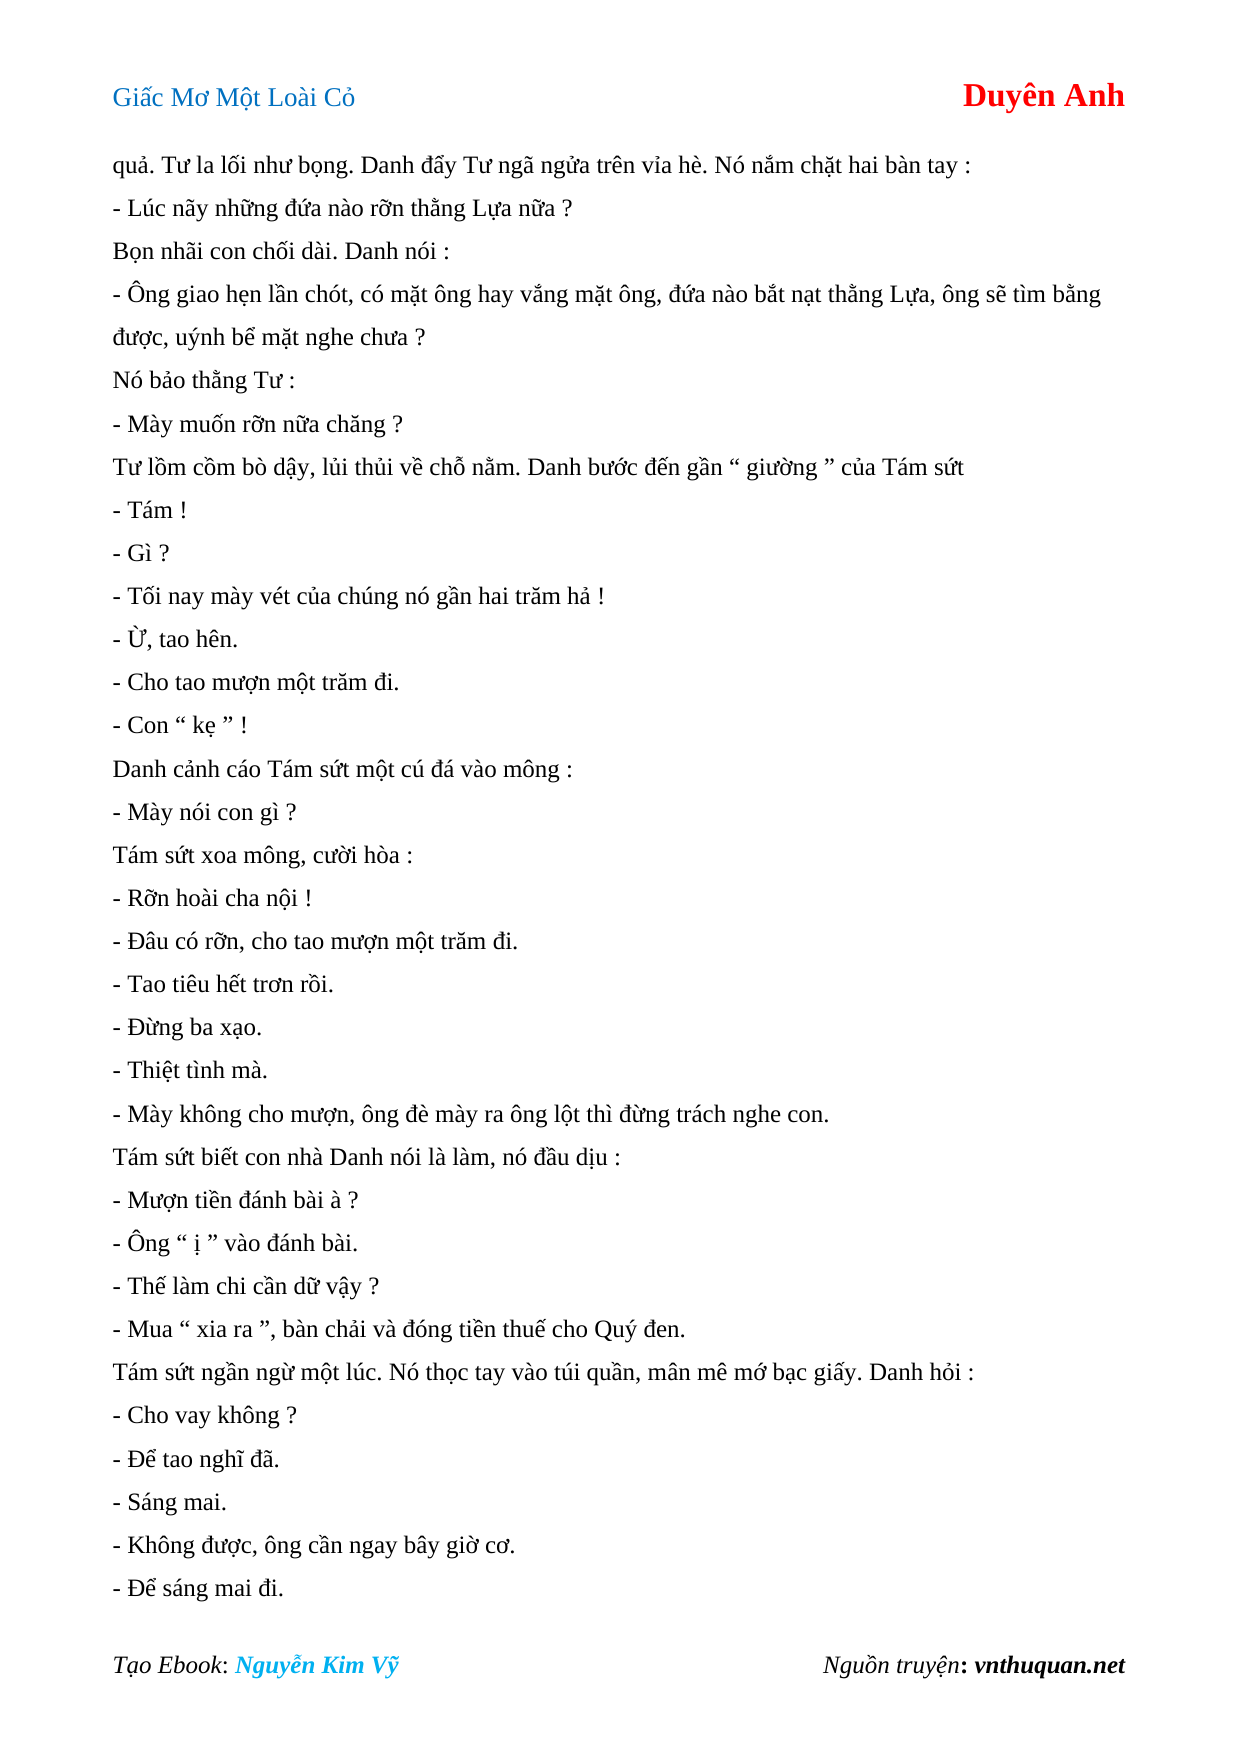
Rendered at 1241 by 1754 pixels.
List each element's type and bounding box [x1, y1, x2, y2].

text [112, 150, 1128, 1602]
